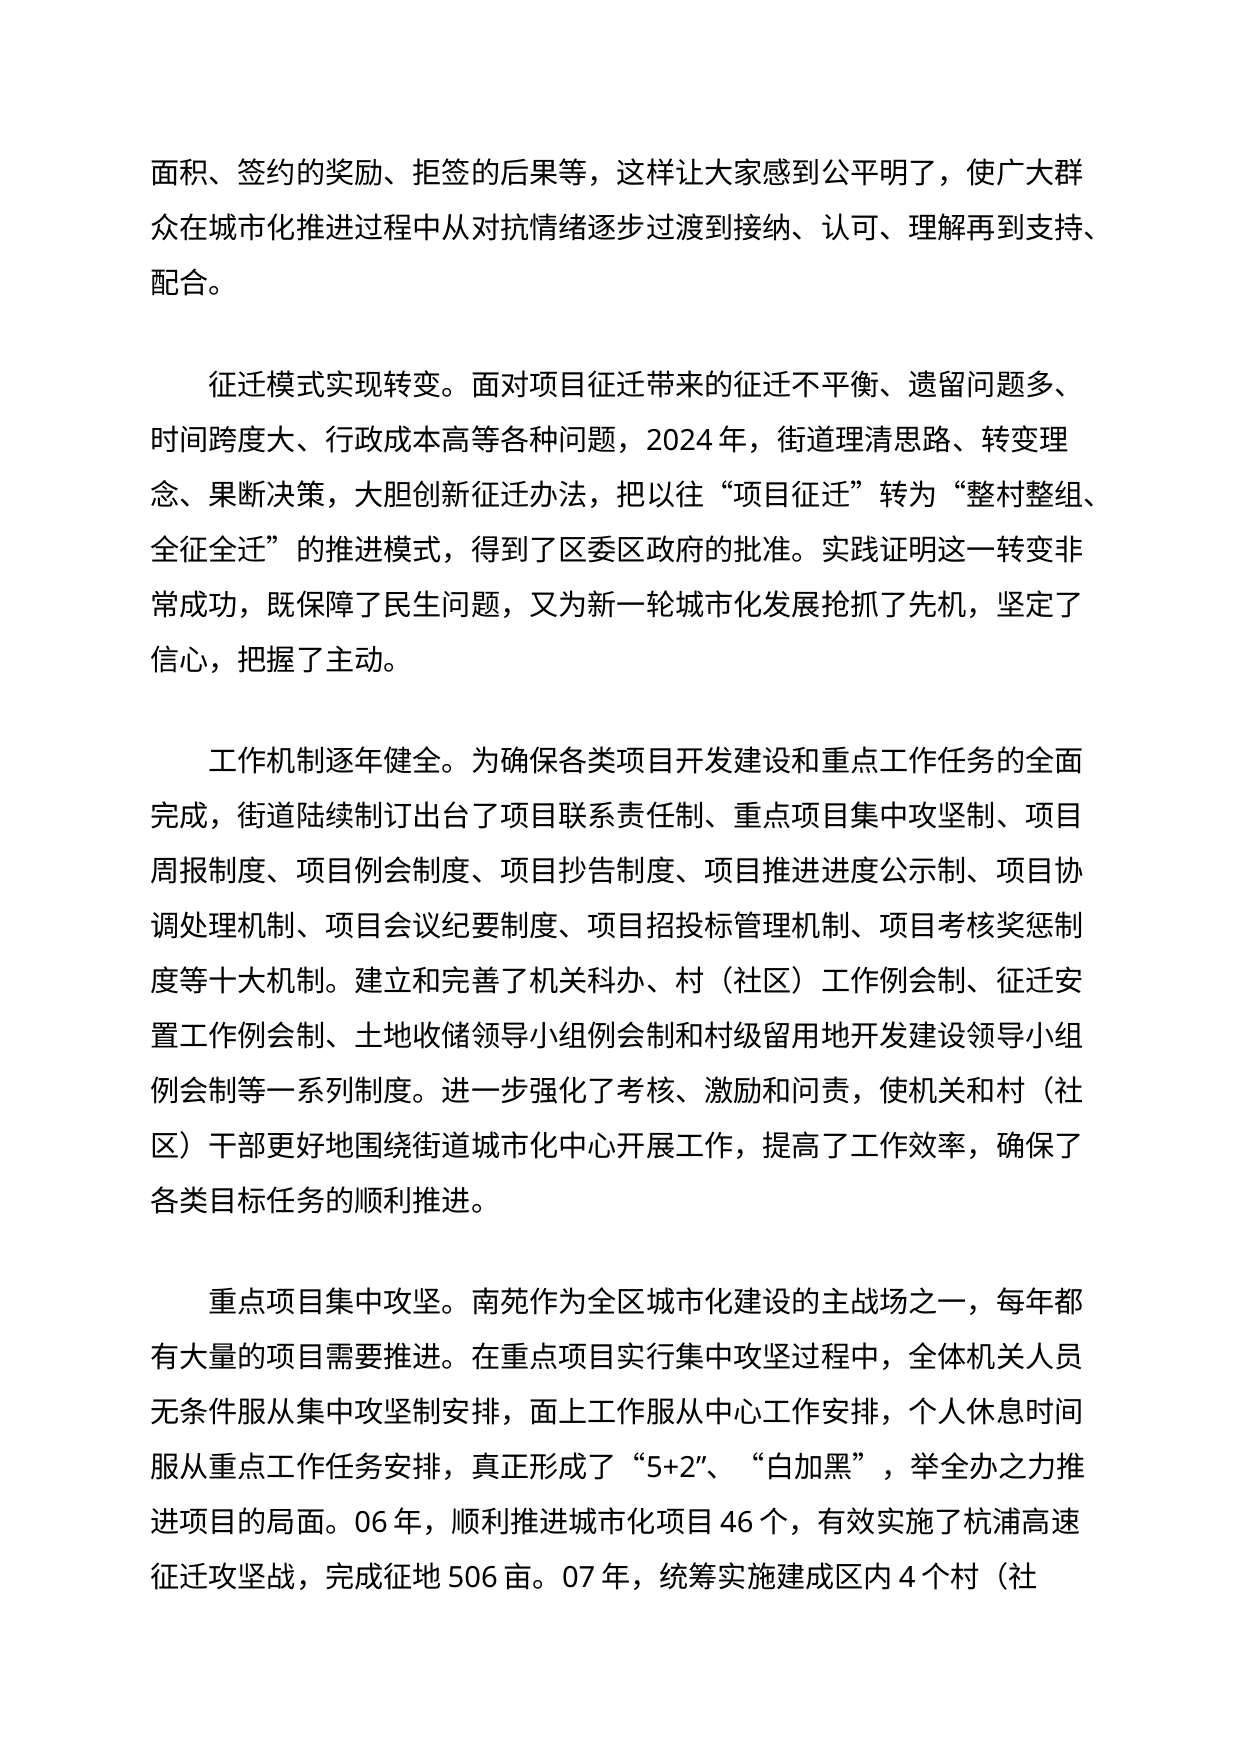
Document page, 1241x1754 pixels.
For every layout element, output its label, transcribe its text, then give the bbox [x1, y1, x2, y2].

text 工作机制逐年健全。为确保各类项目开发建设和重点工作任务的全面完成，街道陆续制订出台了项目联系责任制、重点项目集中攻坚制、项目周报制度、项目例会制度、项目抄告制度、项目推进进度公示制、项目协调处理机制、项目会议纪要制度、项目招投标管理机制、项目考核奖惩制度等十大机制。建立和完善了机关科办、村（社区）工作例会制、征迁安置工作例会制、土地收储领导小组例会制和村级留用地开发建设领导小组例会制等一系列制度。进一步强化了考核、激励和问责，使机关和村（社区）干部更好地围绕街道城市化中心开展工作，提高了工作效率，确保了各类目标任务的顺利推进。 [150, 738, 1090, 1219]
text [150, 1279, 1090, 1596]
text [150, 150, 1090, 302]
text 征迁模式实现转变。面对项目征迁带来的征迁不平衡、遗留问题多、时间跨度大、行政成本高等各种问题，2024年，街道理清思路、转变理念、果断决策，大胆创新征迁办法，把以往“项目征迁”转为“整村整组、全征全迁”的推进模式，得到了区委区政府的批准。实践证明这一转变非常成功，既保障了民生问题，又为新一轮城市化发展抢抓了先机，坚定了信心，把握了主动。 [150, 362, 1090, 678]
